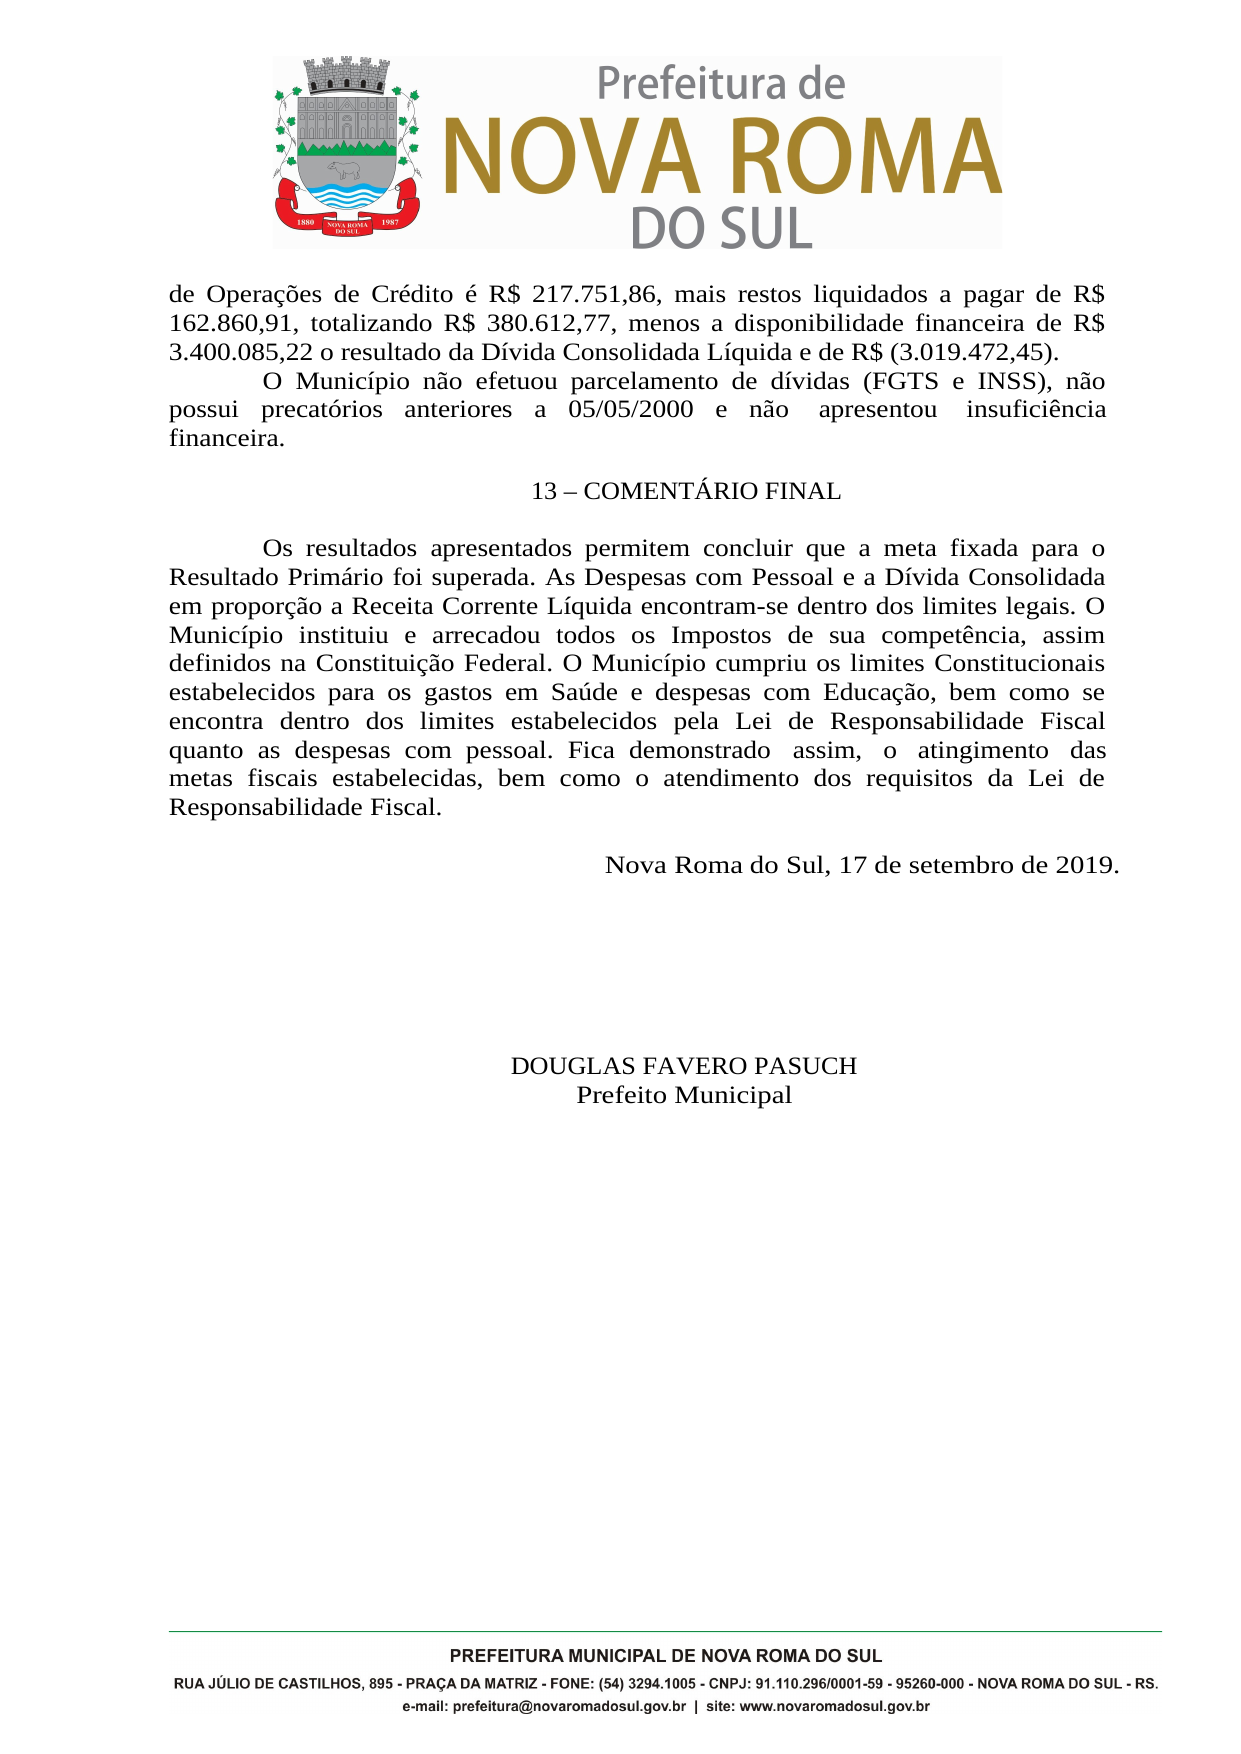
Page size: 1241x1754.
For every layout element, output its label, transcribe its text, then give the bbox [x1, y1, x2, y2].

text de Operações de Crédito é R$ 217.751,86, mais restos liquidados a pagar de R$ 162.860,91, totalizando R$ 380.612,77, menos a disponibilidade financeira de R$ 3.400.085,22 o resultado da Dívida Consolidada Líquida e de R$ (3.019.472,45). [169, 279, 1107, 366]
picture [272, 56, 1003, 249]
text O Município não efetuou parcelamento de dívidas (FGTS e INSS), não possui precatórios anteriores a 05/05/2000 e não apresentou insuficiência financeira. [169, 366, 1107, 452]
text Nova Roma do Sul, 17 de setembro de 2019. [604, 850, 1159, 879]
picture [168, 1631, 1163, 1714]
text Os resultados apresentados permitem concluir que a meta fixada para o Resultado Primário foi superada. As Despesas com Pessoal e a Dívida Consolidada em proporção a Receita Corrente Líquida encontram-se dentro dos limites legais. O Município instituiu e arrecadou todos os Impostos de sua competência, assim definidos na Constituição Federal. O Município cumpriu os limites Constitucionais estabelecidos para os gastos em Saúde e despesas com Educação, bem como se encontra dentro dos limites estabelecidos pela Lei de Responsabilidade Fiscal quanto as despesas com pessoal. Fica demonstrado assim, o atingimento das metas fiscais estabelecidas, bem como o atendimento dos requisitos da Lei de Responsabilidade Fiscal. [169, 533, 1107, 821]
text Prefeito Municipal [295, 1080, 1073, 1109]
text 13 – COMENTÁRIO FINAL [531, 476, 1159, 505]
text DOUGLAS FAVERO PASUCH [295, 1051, 1073, 1080]
